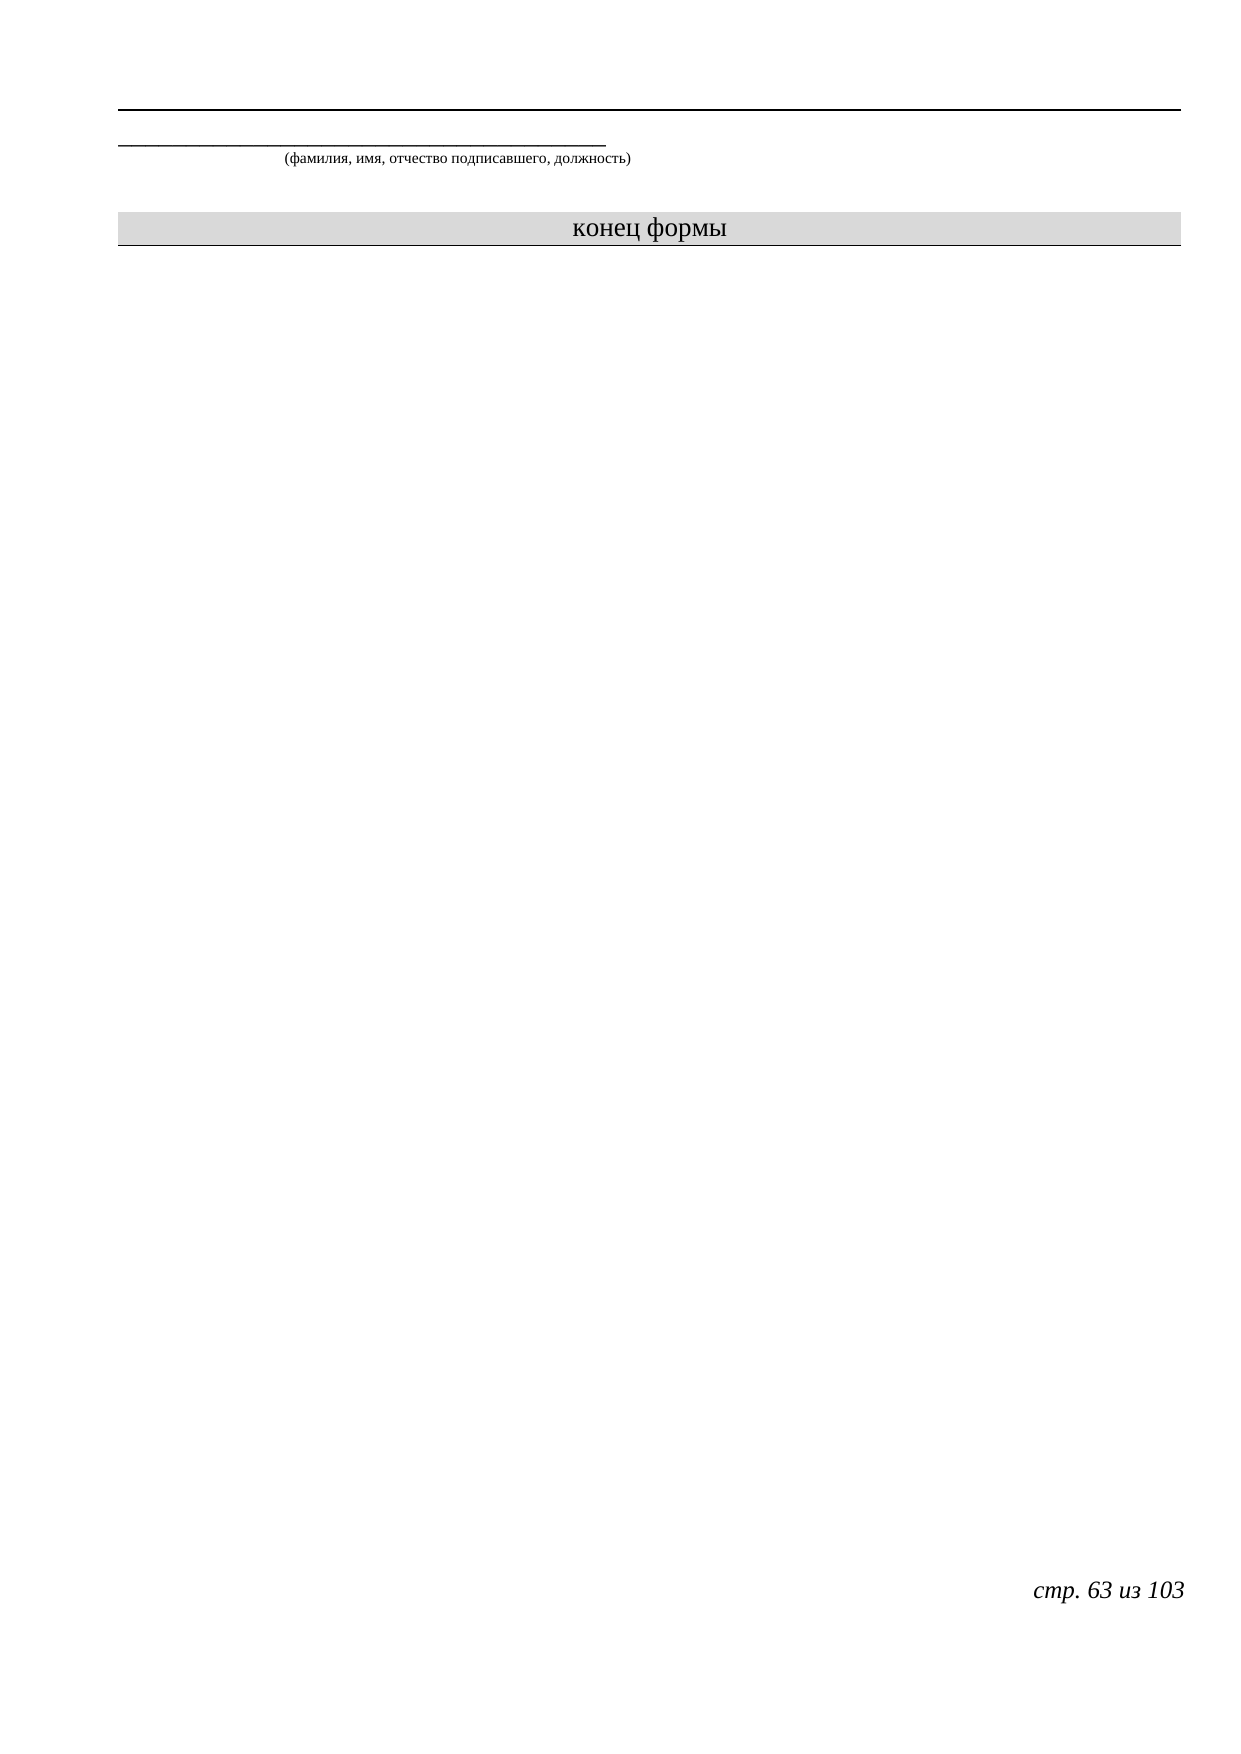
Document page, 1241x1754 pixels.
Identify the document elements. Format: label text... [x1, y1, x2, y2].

text конец формы [118, 212, 1181, 245]
text (фамилия, имя, отчество подписавшего, должность) [118, 149, 797, 180]
text ____________________________________ [118, 118, 1181, 149]
